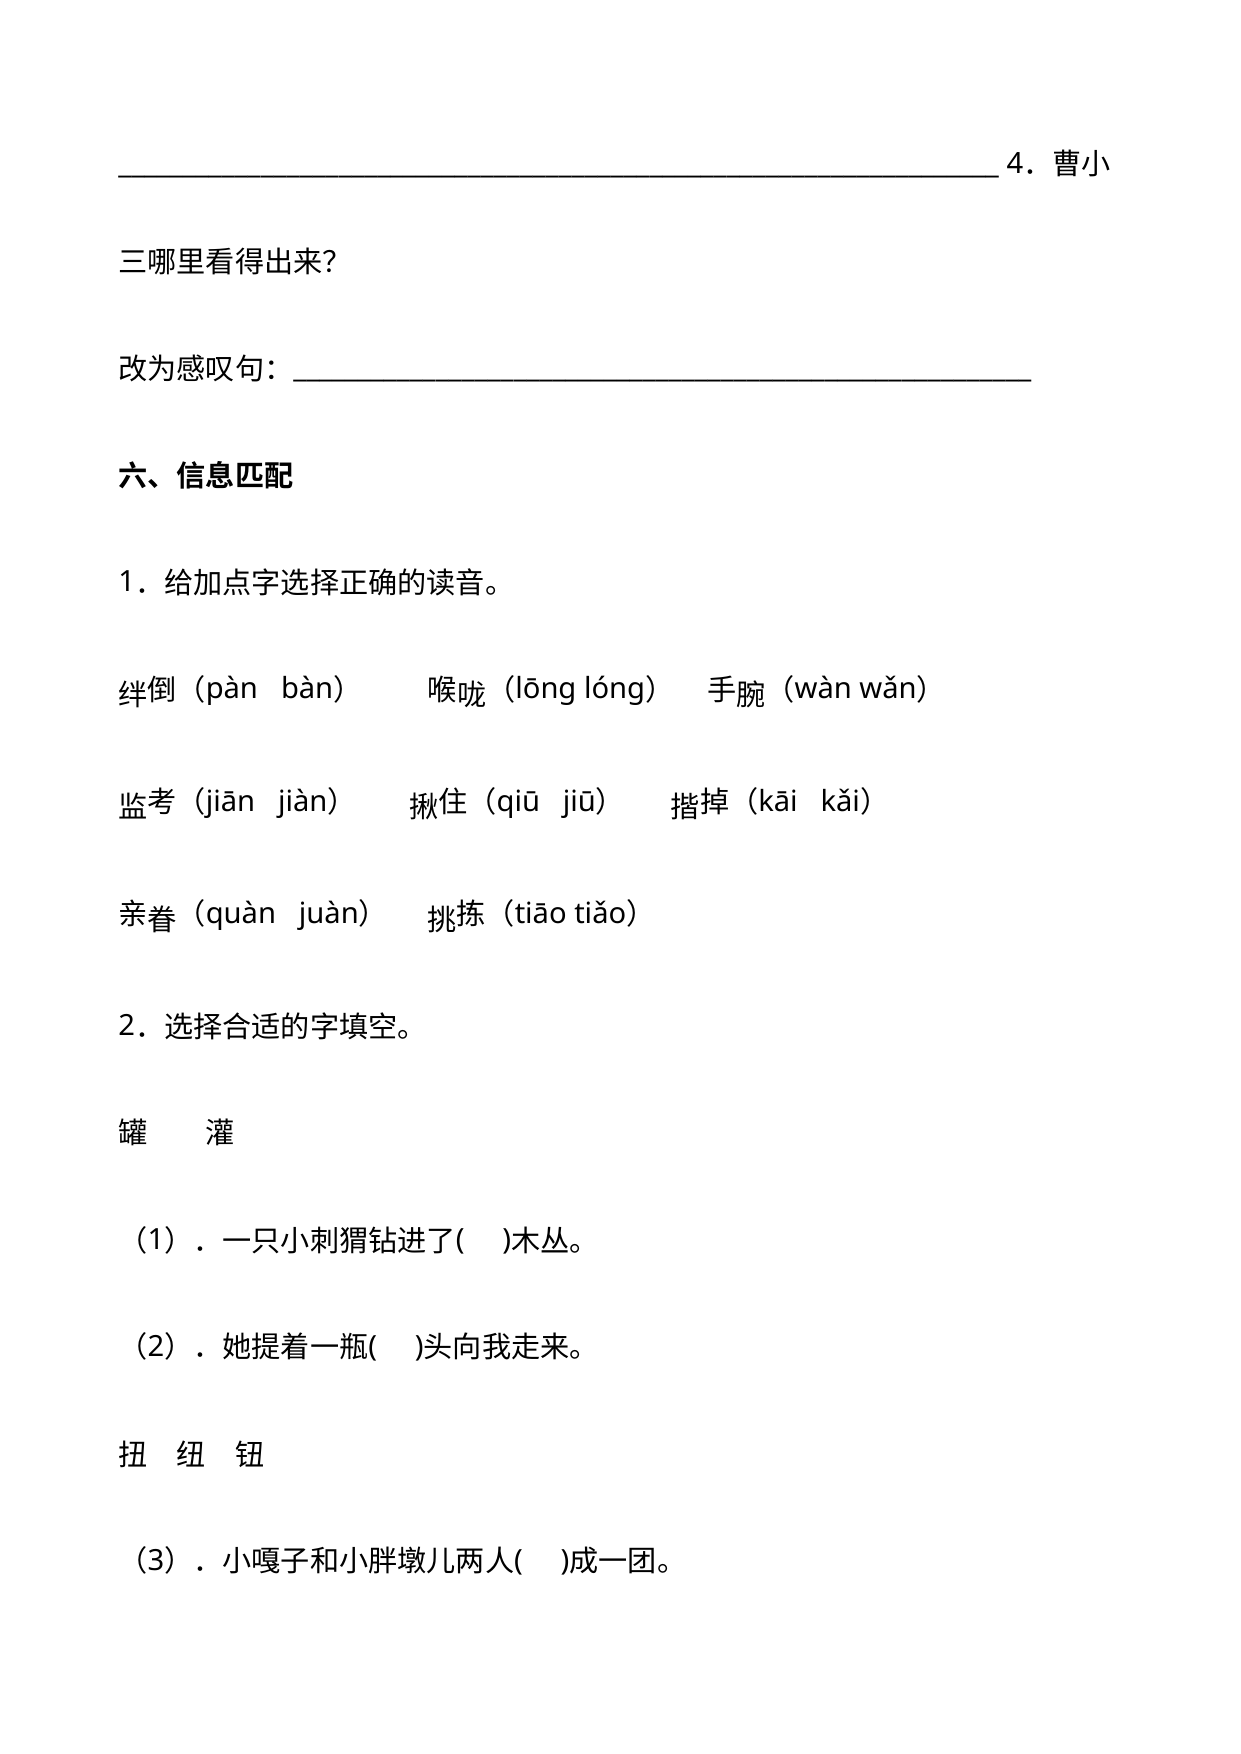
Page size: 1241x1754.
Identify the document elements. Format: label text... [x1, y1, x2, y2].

text 扭 纽 钮 [118, 1420, 1122, 1485]
text （3）．小嘎子和小胖墩儿两人( )成一团。 [118, 1527, 1122, 1592]
text 亲眷（quàn juàn） 挑拣（tiāo tiǎo） [118, 879, 1122, 944]
text ____________________________________________________________________ 4．曹小三哪里看得出来？ [118, 129, 1122, 292]
text 罐 灌 [118, 1099, 1122, 1164]
text （1）．一只小刺猬钻进了( )木丛。 [118, 1206, 1122, 1271]
text 1．给加点字选择正确的读音。 [118, 548, 1122, 613]
text 六、信息匹配 [118, 441, 1122, 506]
text 2．选择合适的字填空。 [118, 992, 1122, 1057]
text 绊倒（pàn bàn） 喉咙（lōng lóng） 手腕（wàn wǎn） [118, 655, 1122, 720]
text 监考（jiān jiàn） 揪住（qiū jiū） 揩掉（kāi kǎi） [118, 767, 1122, 832]
text 改为感叹句：_________________________________________________________ [118, 334, 1122, 399]
text （2）．她提着一瓶( )头向我走来。 [118, 1313, 1122, 1378]
